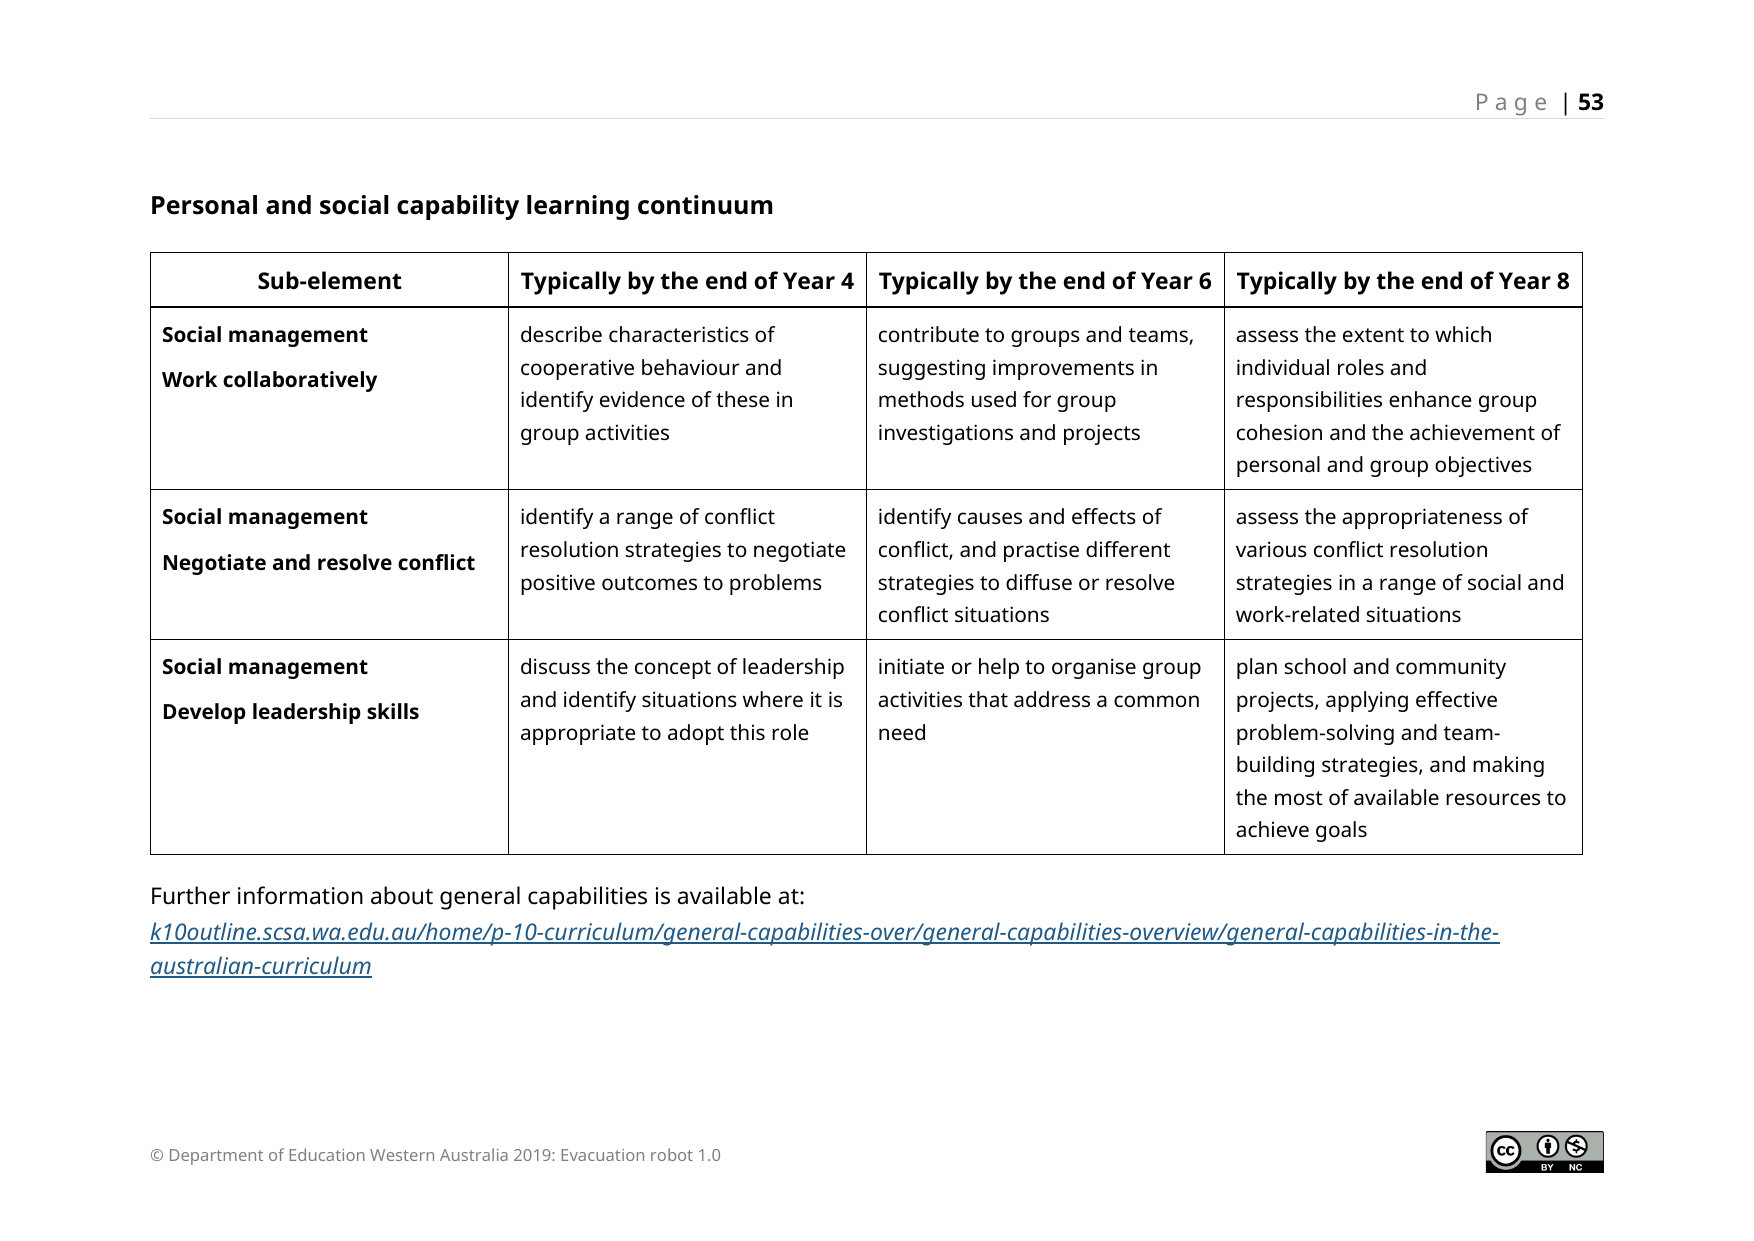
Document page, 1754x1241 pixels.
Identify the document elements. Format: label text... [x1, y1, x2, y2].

table_cell describe characteristics of cooperative behaviour and identify evidence of these in group activities [509, 308, 866, 489]
text Personal and social capability learning continuum [150, 187, 1604, 221]
table_header Typically by the end of Year 6 [867, 253, 1224, 306]
table_cell identify causes and effects of conflict, and practise different strategies to diffuse or resolve conflict situations [867, 490, 1224, 639]
table_cell plan school and community projects, applying effective problem-solving and team-building strategies, and making the most of available resources to achieve goals [1225, 640, 1582, 854]
table_cell Social management Work collaboratively [151, 308, 508, 489]
table_cell Social management Negotiate and resolve conflict [151, 490, 508, 639]
table_cell contribute to groups and teams, suggesting improvements in methods used for group investigations and projects [867, 308, 1224, 489]
table_cell identify a range of conflict resolution strategies to negotiate positive outcomes to problems [509, 490, 866, 639]
table_header Typically by the end of Year 8 [1225, 253, 1582, 306]
picture [1485, 1131, 1604, 1173]
table_cell Social management Develop leadership skills [151, 640, 508, 854]
table_header Sub-element [151, 253, 508, 306]
table_header Typically by the end of Year 4 [509, 253, 866, 306]
text k10outline.scsa.wa.edu.au/home/p-10-curriculum/general-capabilities-over/general-capabilities-overview/general-capabilities-in-the-australian-curriculum [150, 916, 1604, 981]
table_cell assess the appropriateness of various conflict resolution strategies in a range of social and work-related situations [1225, 490, 1582, 639]
table_cell discuss the concept of leadership and identify situations where it is appropriate to adopt this role [509, 640, 866, 854]
text Further information about general capabilities is available at: [150, 880, 1604, 911]
table_cell assess the extent to which individual roles and responsibilities enhance group cohesion and the achievement of personal and group objectives [1225, 308, 1582, 489]
table_cell initiate or help to organise group activities that address a common need [867, 640, 1224, 854]
